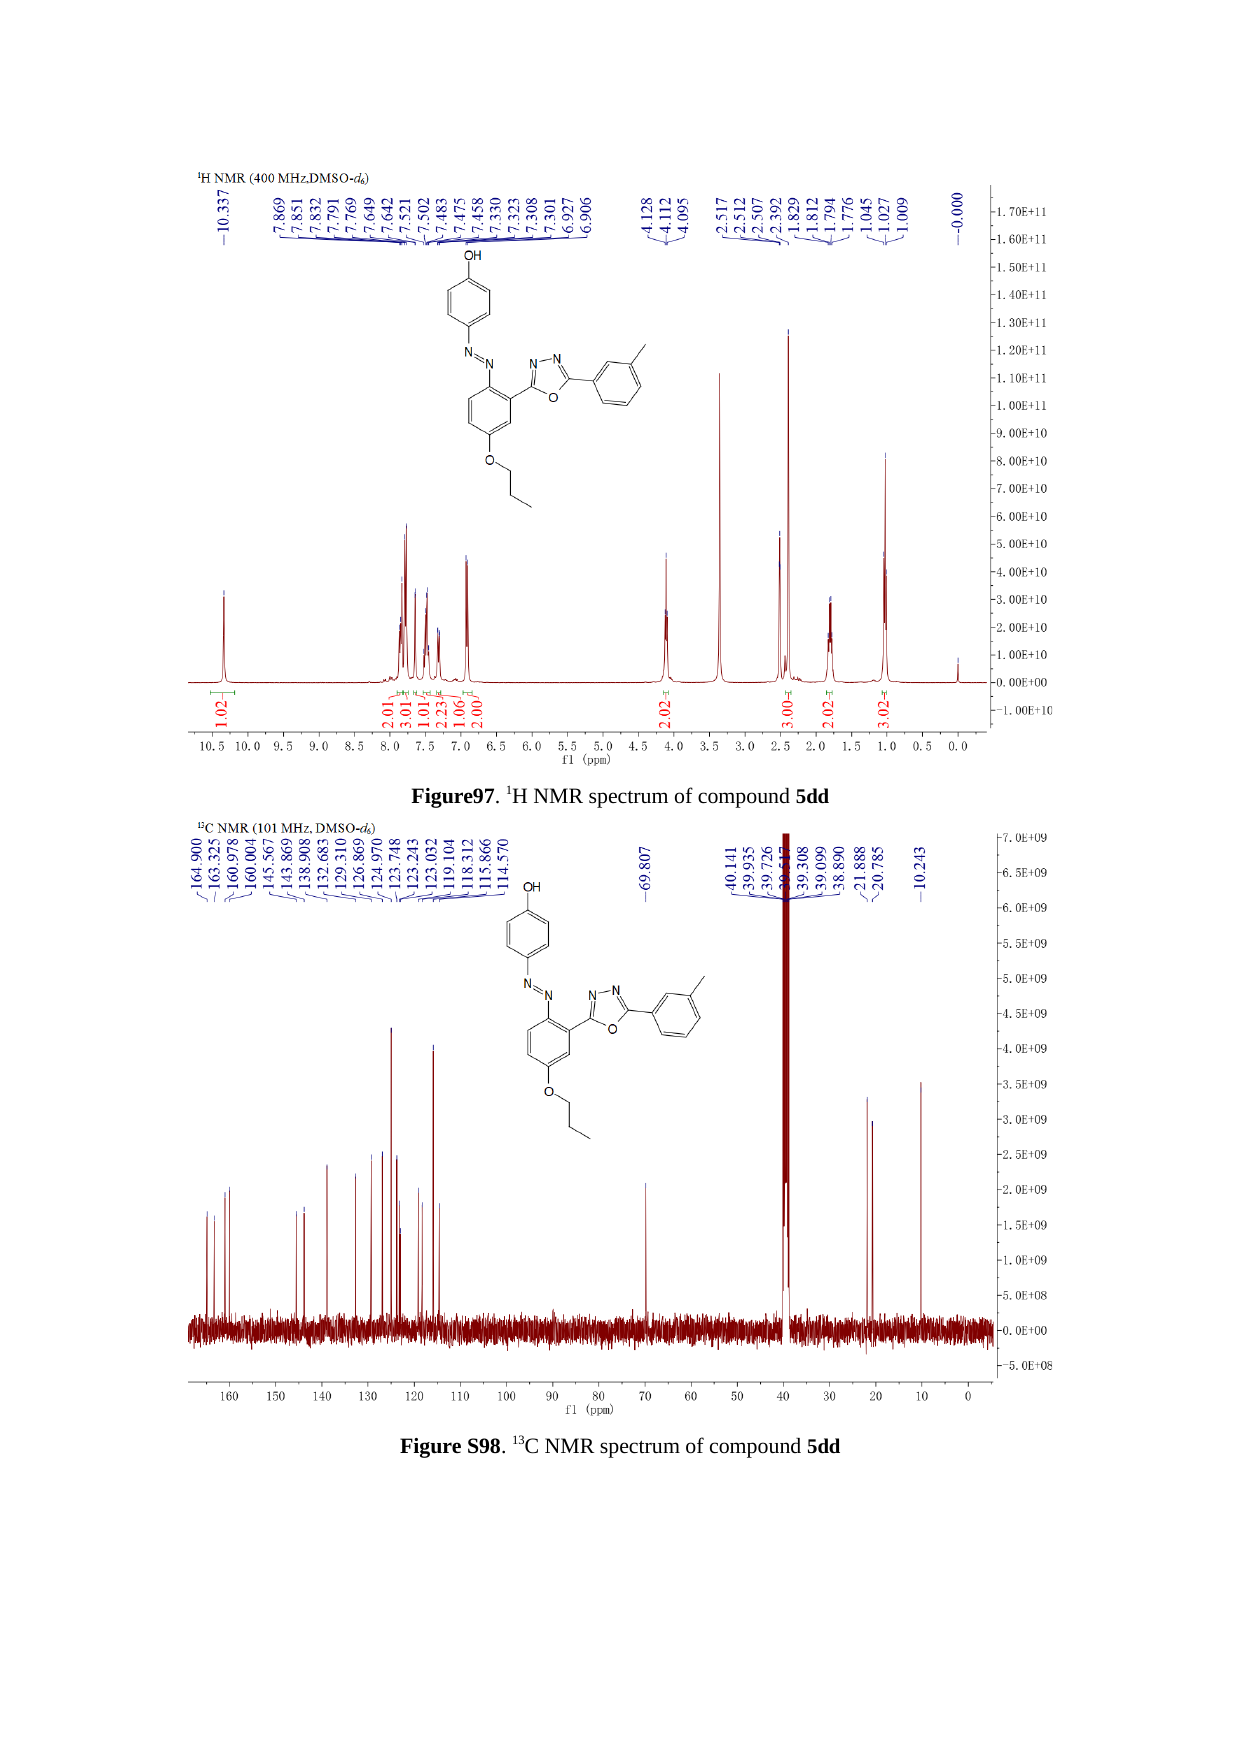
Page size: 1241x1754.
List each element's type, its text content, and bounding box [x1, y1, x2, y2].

picture [188, 812, 1053, 1416]
text Figure S98. 13C NMR spectrum of compound 5dd [187, 1429, 1053, 1462]
text Figure97. 1H NMR spectrum of compound 5dd [187, 779, 1053, 812]
picture [188, 162, 1053, 766]
